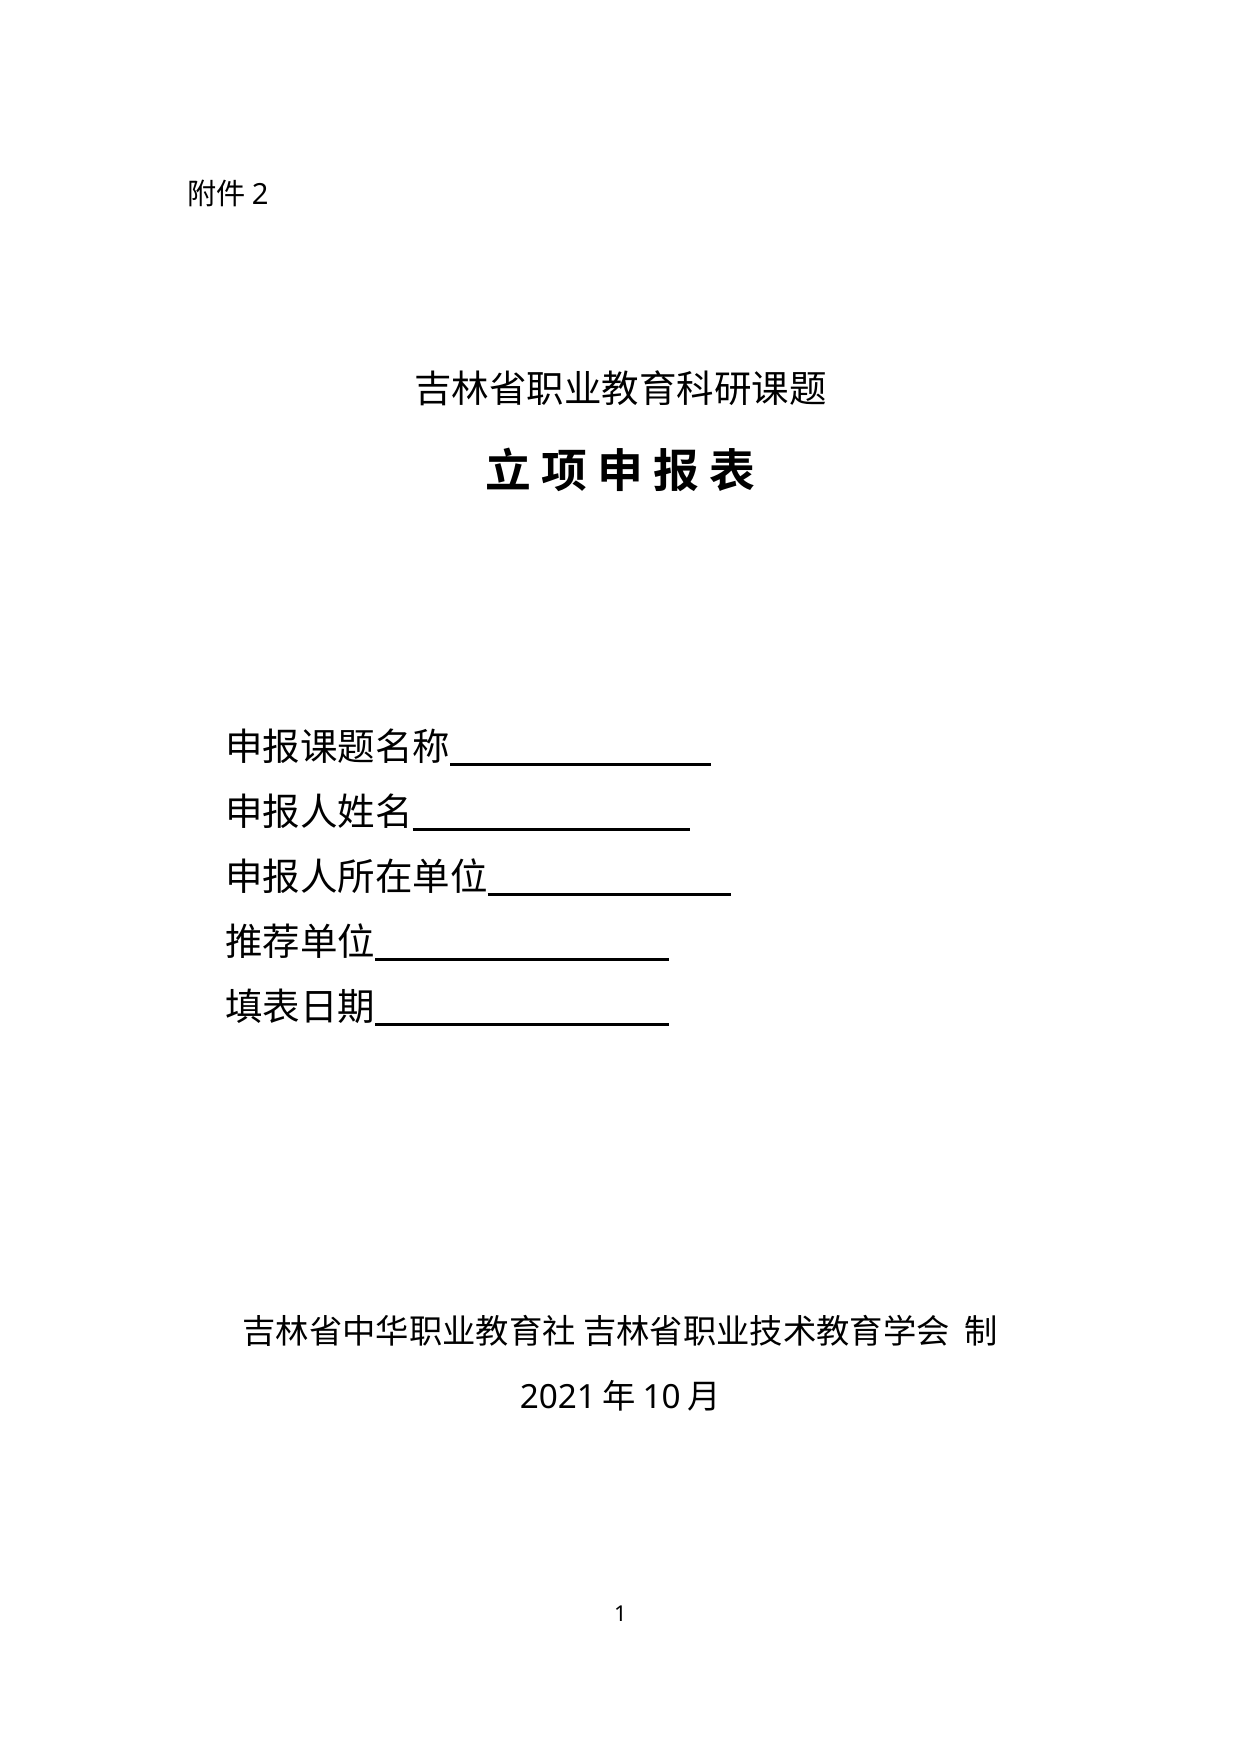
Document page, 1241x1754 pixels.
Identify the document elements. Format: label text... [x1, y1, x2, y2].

text 申报人姓名 [187, 776, 1053, 841]
text 吉林省职业教育科研课题 [187, 354, 1053, 419]
text 立 项 申 报 表 [187, 419, 1053, 516]
text 2021年10月 [187, 1361, 1053, 1426]
text 附件2 [187, 159, 1053, 224]
text 填表日期 [187, 971, 1053, 1036]
text 申报课题名称 [187, 711, 1053, 776]
text 申报人所在单位 [187, 841, 1053, 906]
text 推荐单位 [187, 906, 1053, 971]
text 吉林省中华职业教育社 吉林省职业技术教育学会 制 [187, 1296, 1053, 1361]
